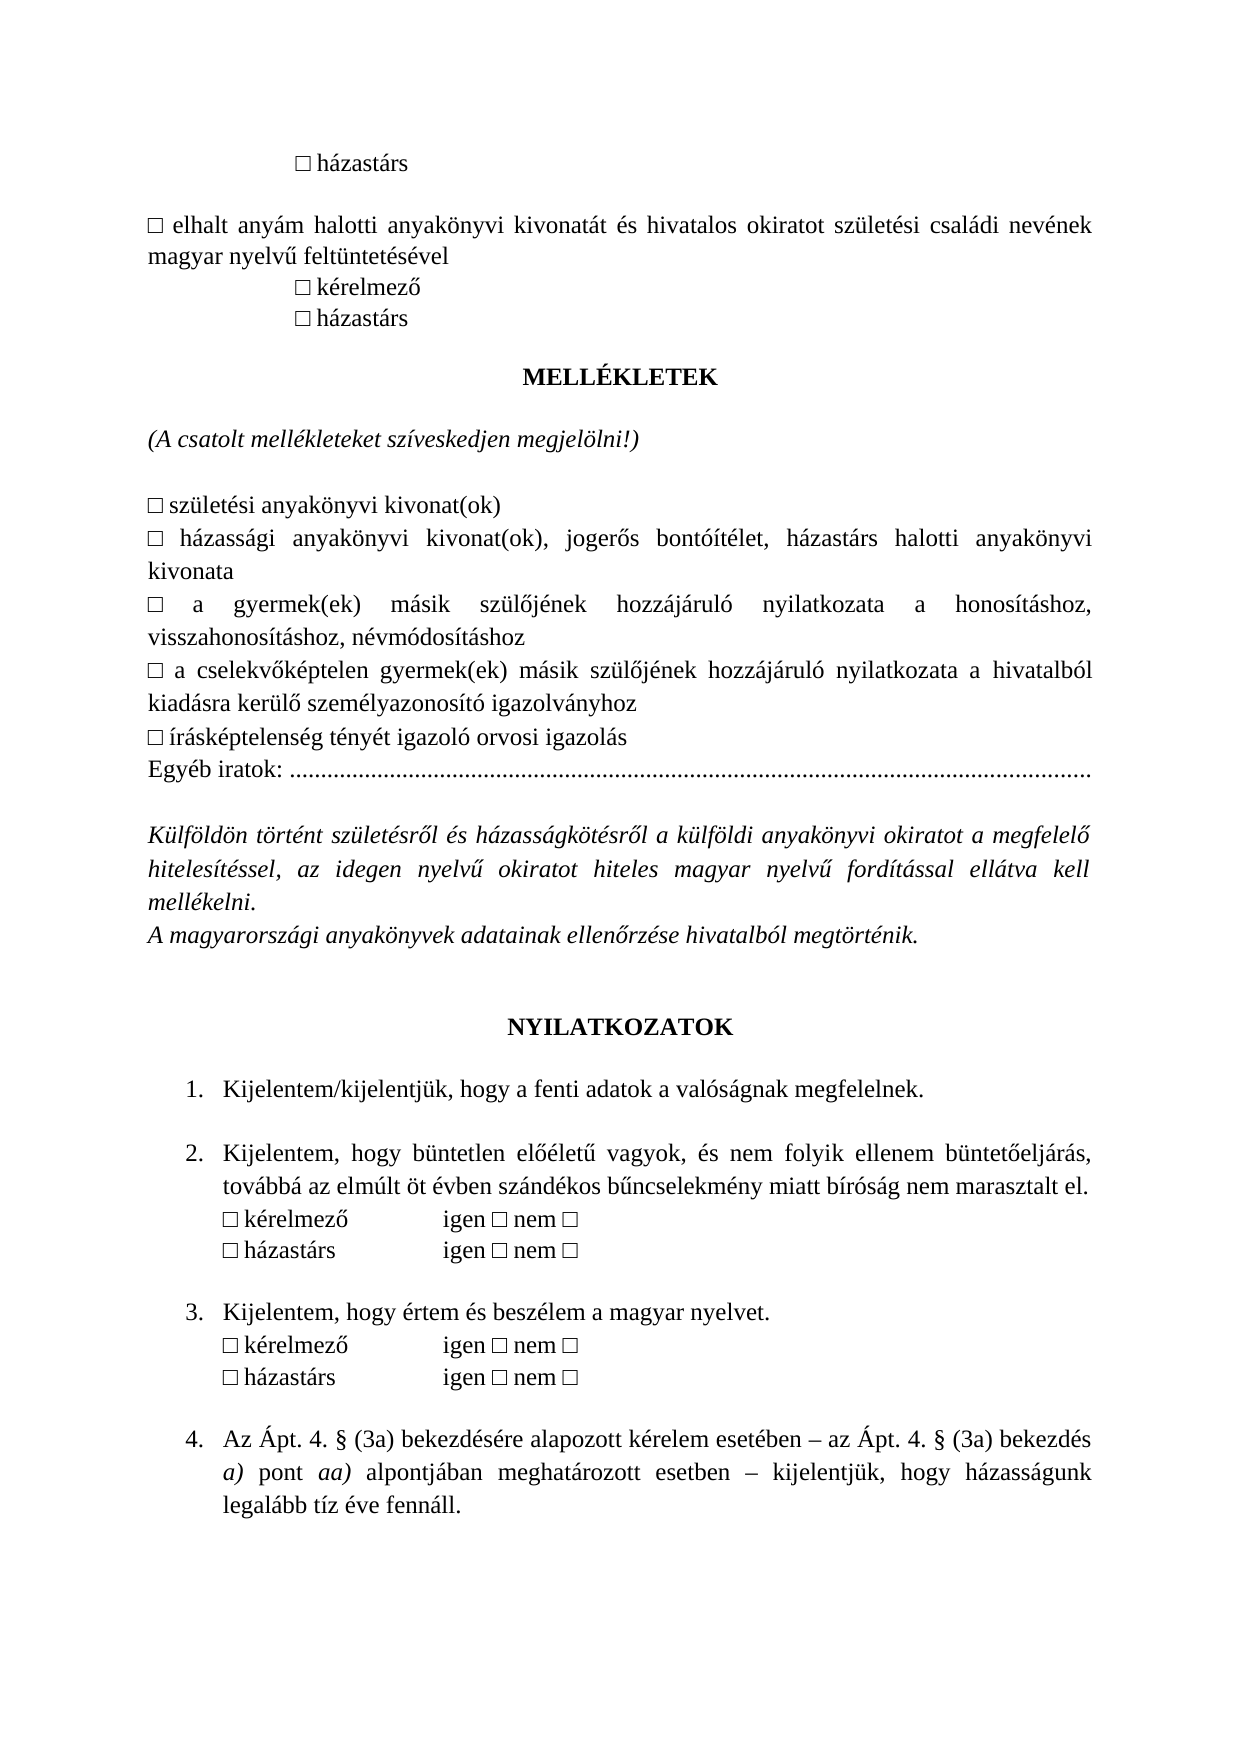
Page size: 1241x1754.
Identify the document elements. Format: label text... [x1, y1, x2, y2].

text NYILATKOZATOK [148, 1012, 1093, 1041]
list □ kérelmező igen □ nem □ [223, 1331, 1093, 1359]
text (A csatolt mellékleteket szíveskedjen megjelölni!) [148, 424, 1093, 453]
text □ elhalt anyám halotti anyakönyvi kivonatát és hivatalos okiratot születési családi nevének magyar nyelvű feltüntetésével [148, 210, 1093, 269]
list Kijelentem, hogy büntetlen előéletű vagyok, és nem folyik ellenem büntetőeljárás, továbbá az elmúlt öt évben szándékos bűncselekmény miatt bíróság nem marasztalt el. [185, 1138, 1093, 1200]
list Kijelentem, hogy értem és beszélem a magyar nyelvet. [185, 1297, 1093, 1326]
list □ kérelmező igen □ nem □ [223, 1204, 1093, 1233]
text □ születési anyakönyvi kivonat(ok) [148, 490, 1093, 519]
text □ házassági anyakönyvi kivonat(ok), jogerős bontóítélet, házastárs halotti anyakönyvi kivonata [148, 523, 1093, 585]
list □ házastárs igen □ nem □ [223, 1235, 1093, 1264]
list Kijelentem/kijelentjük, hogy a fenti adatok a valóságnak megfelelnek. [185, 1074, 1093, 1103]
text MELLÉKLETEK [148, 362, 1093, 391]
text □ a gyermek(ek) másik szülőjének hozzájáruló nyilatkozata a honosításhoz, visszahonosításhoz, névmódosításhoz [148, 589, 1093, 651]
text Külföldön történt születésről és házasságkötésről a külföldi anyakönyvi okiratot a megfelelő hitelesítéssel, az idegen nyelvű okiratot hiteles magyar nyelvű fordítással ellátva kell mellékelni. [148, 821, 1093, 915]
text □ kérelmező [221, 272, 1093, 301]
text □ írásképtelenség tényét igazoló orvosi igazolás [148, 722, 1093, 750]
text A magyarországi anyakönyvek adatainak ellenőrzése hivatalból megtörténik. [148, 920, 1093, 948]
list □ házastárs igen □ nem □ [223, 1362, 1093, 1390]
text Egyéb iratok: [148, 754, 1093, 783]
list Az Ápt. 4. § (3a) bekezdésére alapozott kérelem esetében – az Ápt. 4. § (3a) bekezdés a) pont aa) alpontjában meghatározott esetben – kijelentjük, hogy házasságunk legalább tíz éve fennáll. [185, 1424, 1093, 1518]
text □ házastárs [221, 148, 1093, 176]
text □ a cselekvőképtelen gyermek(ek) másik szülőjének hozzájáruló nyilatkozata a hivatalból kiadásra kerülő személyazonosító igazolványhoz [148, 656, 1093, 717]
text □ házastárs [221, 303, 1093, 332]
